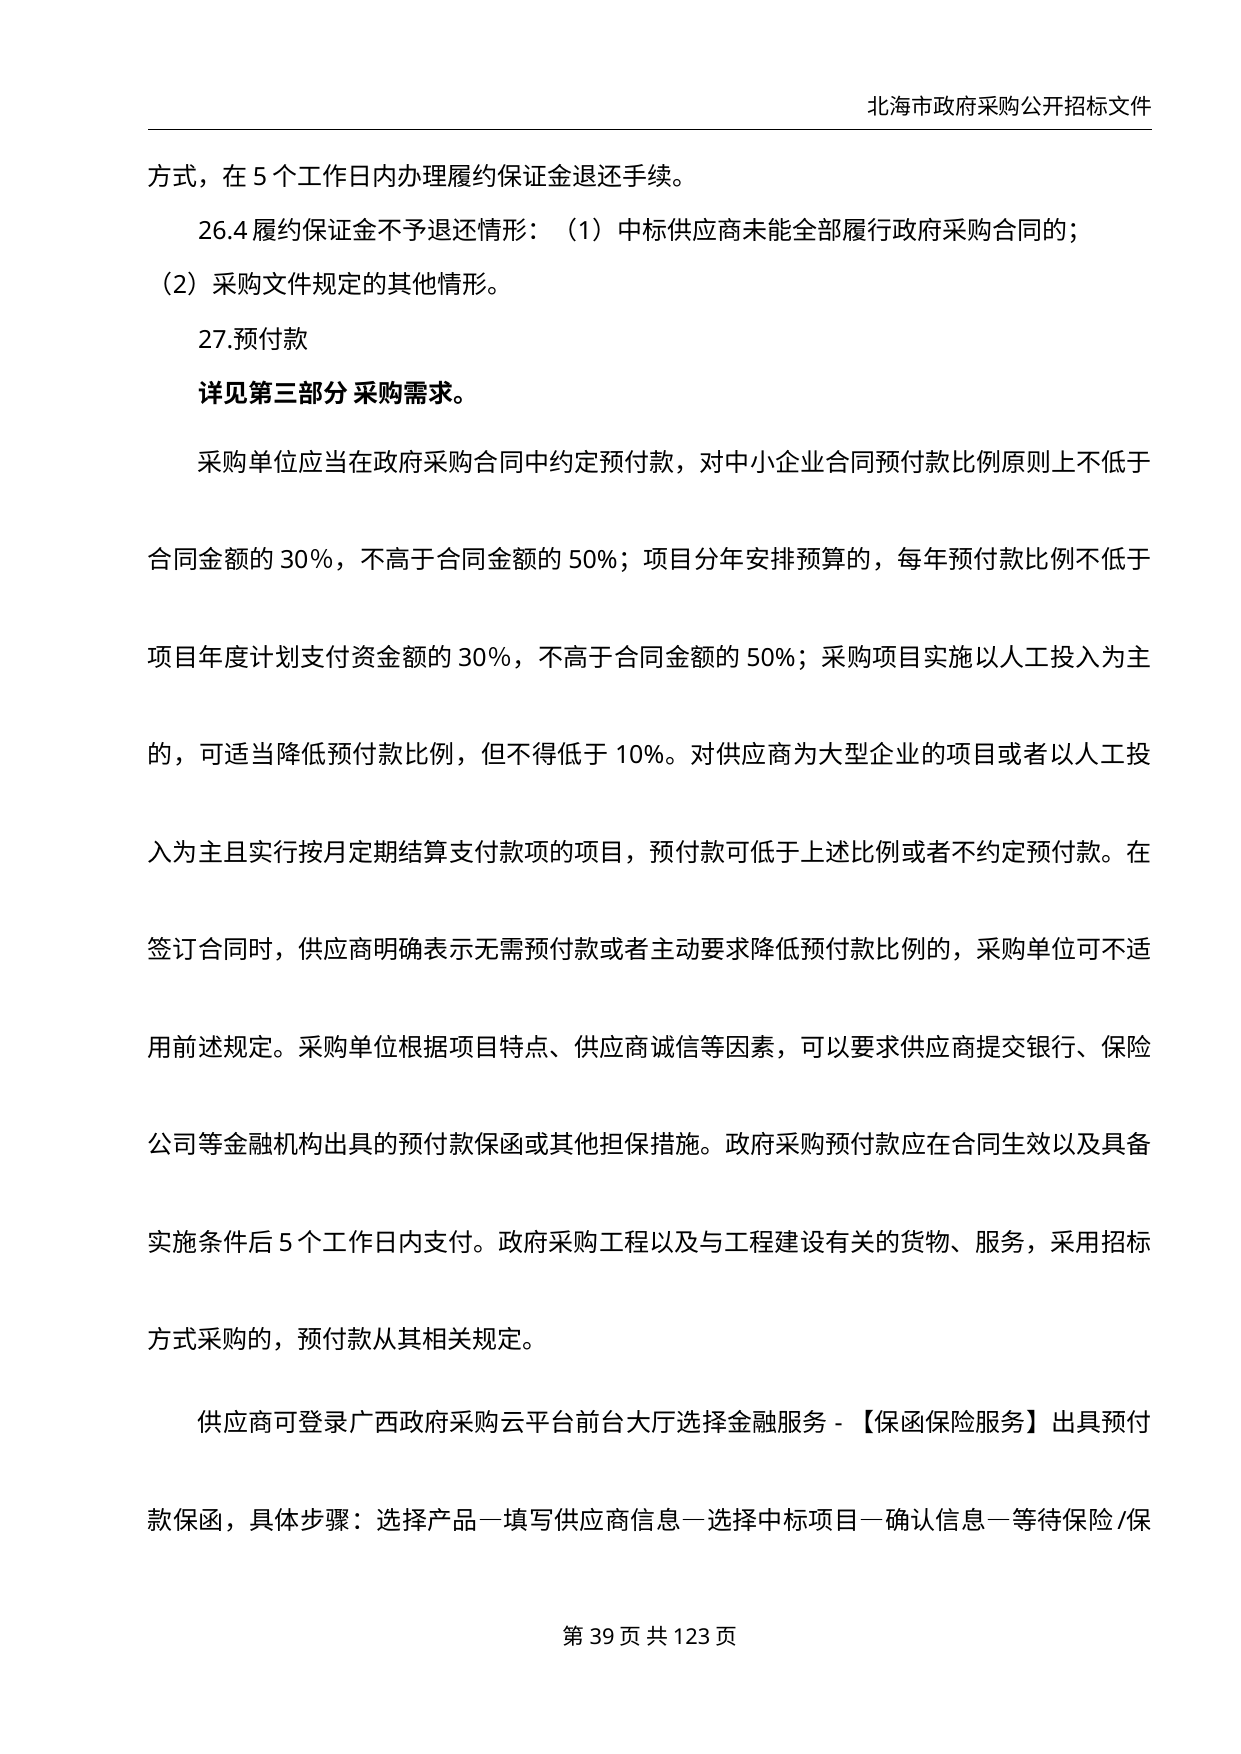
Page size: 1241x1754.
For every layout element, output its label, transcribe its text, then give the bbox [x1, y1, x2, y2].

text 27.预付款 [148, 319, 1152, 355]
text 26.4履约保证金不予退还情形：（1）中标供应商未能全部履行政府采购合同的；（2）采购文件规定的其他情形。 [148, 210, 1152, 301]
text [148, 1388, 1152, 1551]
text 采购单位应当在政府采购合同中约定预付款，对中小企业合同预付款比例原则上不低于合同金额的30％，不高于合同金额的50%；项目分年安排预算的，每年预付款比例不低于项目年度计划支付资金额的30％，不高于合同金额的50%；采购项目实施以人工投入为主的，可适当降低预付款比例，但不得低于10%。对供应商为大型企业的项目或者以人工投入为主且实行按月定期结算支付款项的项目，预付款可低于上述比例或者不约定预付款。在签订合同时，供应商明确表示无需预付款或者主动要求降低预付款比例的，采购单位可不适用前述规定。采购单位根据项目特点、供应商诚信等因素，可以要求供应商提交银行、保险公司等金融机构出具的预付款保函或其他担保措施。政府采购预付款应在合同生效以及具备实施条件后5个工作日内支付。政府采购工程以及与工程建设有关的货物、服务，采用招标方式采购的，预付款从其相关规定。 [148, 428, 1152, 1370]
text 详见第三部分 采购需求。 [148, 373, 1152, 410]
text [148, 156, 1152, 192]
